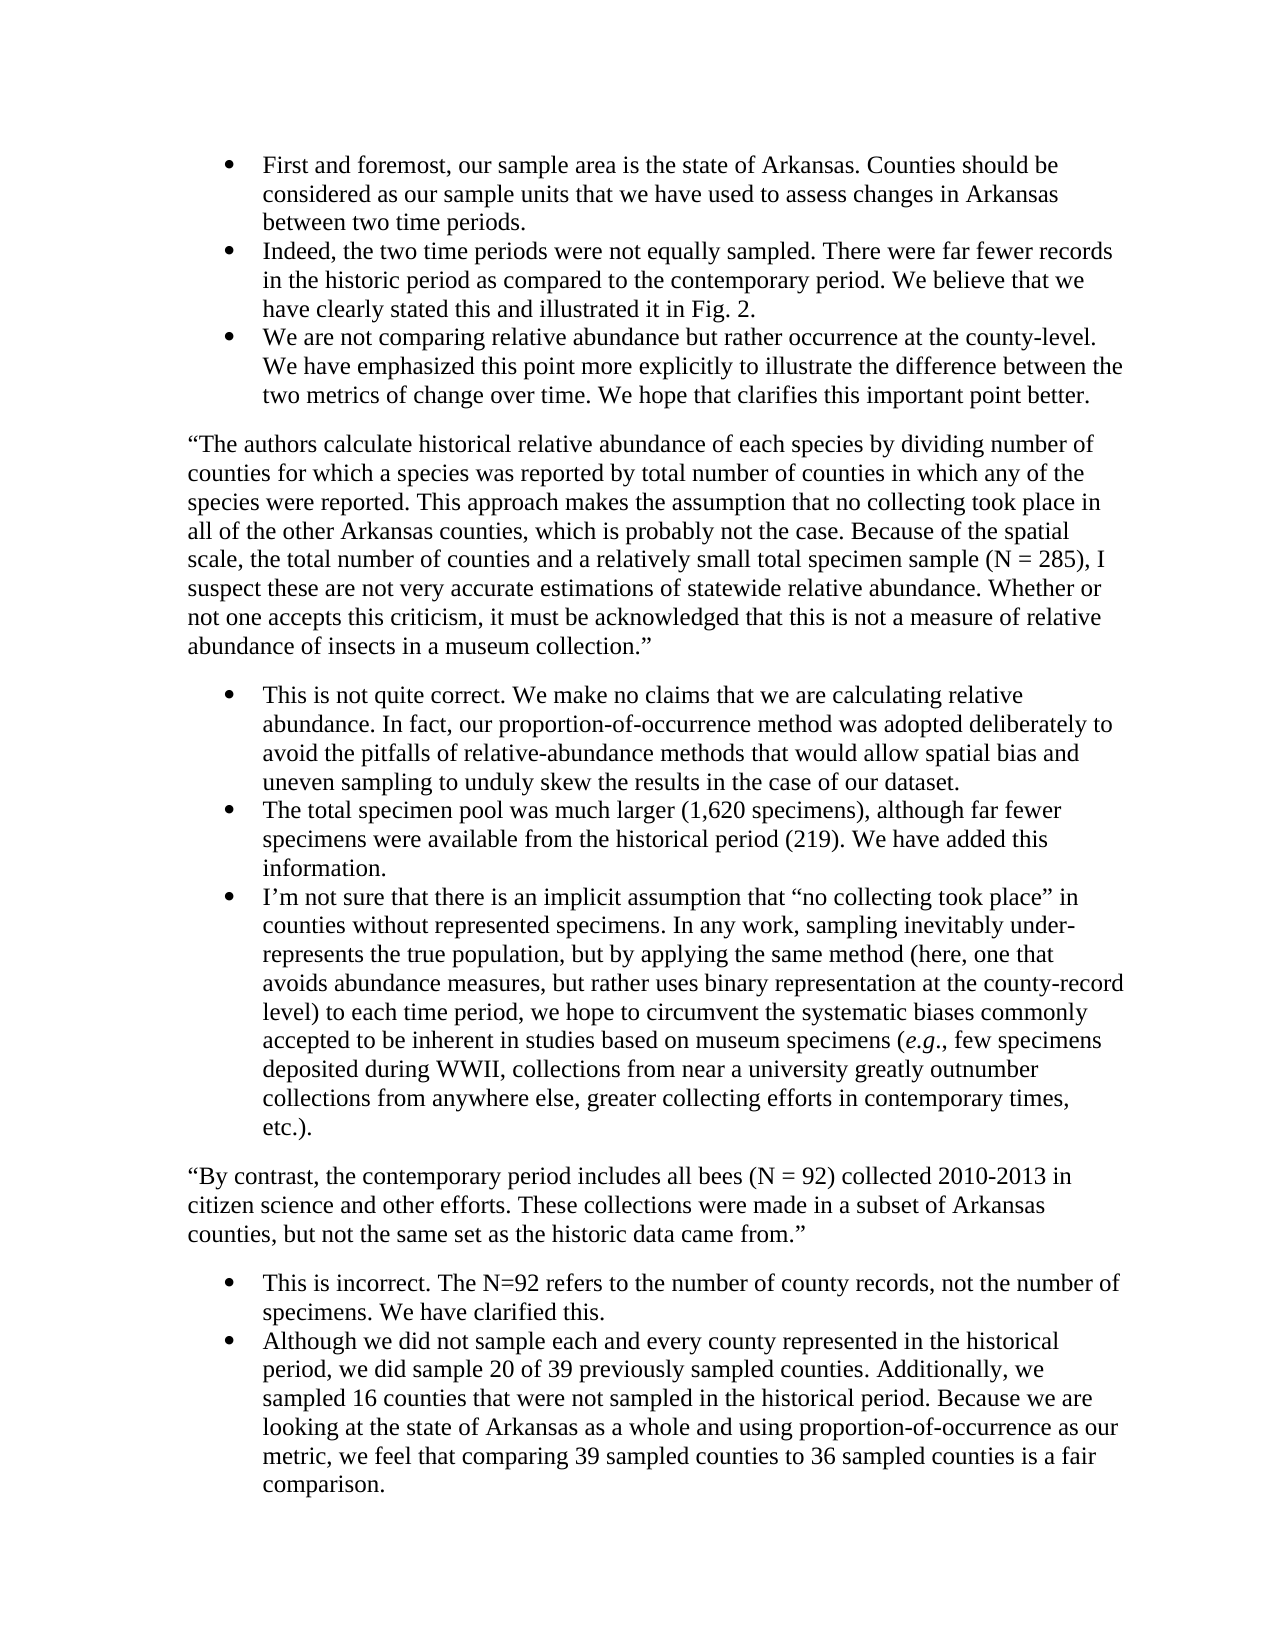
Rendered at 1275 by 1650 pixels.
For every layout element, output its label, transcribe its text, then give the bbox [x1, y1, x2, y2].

list This is incorrect. The N=92 refers to the number of county records, not the number of specimens. We have clarified this. [225, 1268, 1125, 1326]
list This is not quite correct. We make no claims that we are calculating relative abundance. In fact, our proportion-of-occurrence method was adopted deliberately to avoid the pitfalls of relative-abundance methods that would allow spatial bias and uneven sampling to unduly skew the results in the case of our dataset. [225, 680, 1125, 795]
text “The authors calculate historical relative abundance of each species by dividing number of counties for which a species was reported by total number of counties in which any of the species were reported. This approach makes the assumption that no collecting took place in all of the other Arkansas counties, which is probably not the case. Because of the spatial scale, the total number of counties and a relatively small total specimen sample (N = 285), I suspect these are not very accurate estimations of statewide relative abundance. Whether or not one accepts this criticism, it must be acknowledged that this is not a measure of relative abundance of insects in a museum collection.” [187, 429, 1125, 659]
list The total specimen pool was much larger (1,620 specimens), although far fewer specimens were available from the historical period (219). We have added this information. [225, 795, 1125, 882]
list We are not comparing relative abundance but rather occurrence at the county-level. We have emphasized this point more explicitly to illustrate the difference between the two metrics of change over time. We hope that clarifies this important point better. [225, 322, 1125, 409]
list Indeed, the two time periods were not equally sampled. There were far fewer records in the historic period as compared to the contemporary period. We believe that we have clearly stated this and illustrated it in Fig. 2. [225, 236, 1125, 322]
list Although we did not sample each and every county represented in the historical period, we did sample 20 of 39 previously sampled counties. Additionally, we sampled 16 counties that were not sampled in the historical period. Because we are looking at the state of Arkansas as a whole and using proportion-of-occurrence as our metric, we feel that comparing 39 sampled counties to 36 sampled counties is a fair comparison. [225, 1326, 1125, 1498]
list I’m not sure that there is an implicit assumption that “no collecting took place” in counties without represented specimens. In any work, sampling inevitably under-represents the true population, but by applying the same method (here, one that avoids abundance measures, but rather uses binary representation at the county-record level) to each time period, we hope to circumvent the systematic biases commonly accepted to be inherent in studies based on museum specimens (e.g., few specimens deposited during WWII, collections from near a university greatly outnumber collections from anywhere else, greater collecting efforts in contemporary times, etc.). [225, 882, 1125, 1140]
list First and foremost, our sample area is the state of Arkansas. Counties should be considered as our sample units that we have used to assess changes in Arkansas between two time periods. [225, 150, 1125, 236]
text “By contrast, the contemporary period includes all bees (N = 92) collected 2010-2013 in citizen science and other efforts. These collections were made in a subset of Arkansas counties, but not the same set as the historic data came from.” [187, 1161, 1125, 1247]
